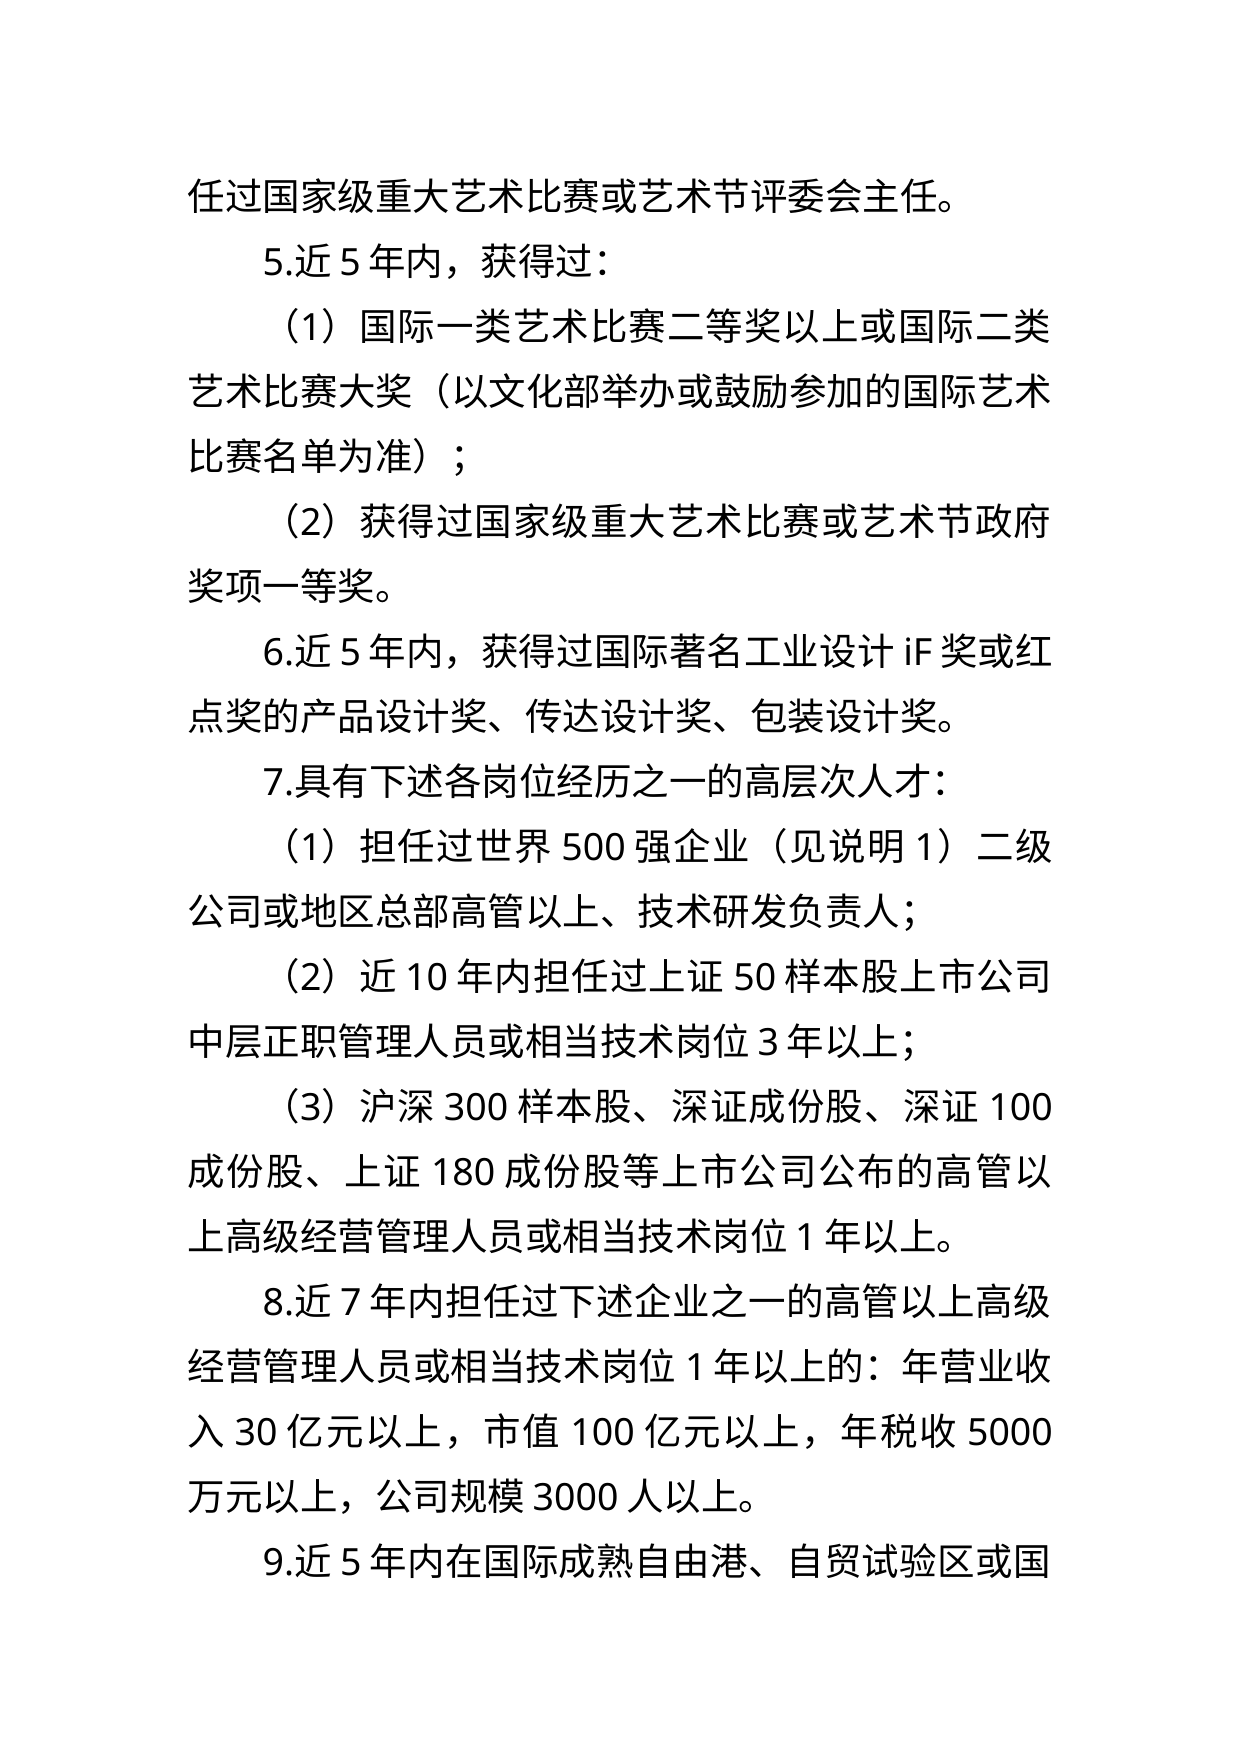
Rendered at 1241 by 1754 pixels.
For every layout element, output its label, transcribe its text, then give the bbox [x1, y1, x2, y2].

list 担任过世界500强企业（见说明1）二级公司或地区总部高管以上、技术研发负责人； [187, 812, 1053, 942]
list 沪深300样本股、深证成份股、深证100成份股、上证180成份股等上市公司公布的高管以上高级经营管理人员或相当技术岗位1年以上。 [187, 1072, 1053, 1267]
list 6.近5年内，获得过国际著名工业设计iF奖或红点奖的产品设计奖、传达设计奖、包装设计奖。 [187, 617, 1053, 747]
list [187, 1527, 1053, 1592]
list 8.近7年内担任过下述企业之一的高管以上高级经营管理人员或相当技术岗位1年以上的：年营业收入30亿元以上，市值100亿元以上，年税收5000万元以上，公司规模3000人以上。 [187, 1267, 1053, 1527]
list 5.近5年内，获得过： [187, 227, 1053, 292]
list 近10年内担任过上证50样本股上市公司中层正职管理人员或相当技术岗位3年以上； [187, 942, 1053, 1072]
list 7.具有下述各岗位经历之一的高层次人才： [187, 747, 1053, 812]
list 国际一类艺术比赛二等奖以上或国际二类艺术比赛大奖（以文化部举办或鼓励参加的国际艺术比赛名单为准）； [187, 292, 1053, 487]
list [187, 162, 1053, 227]
list 获得过国家级重大艺术比赛或艺术节政府奖项一等奖。 [187, 487, 1053, 617]
